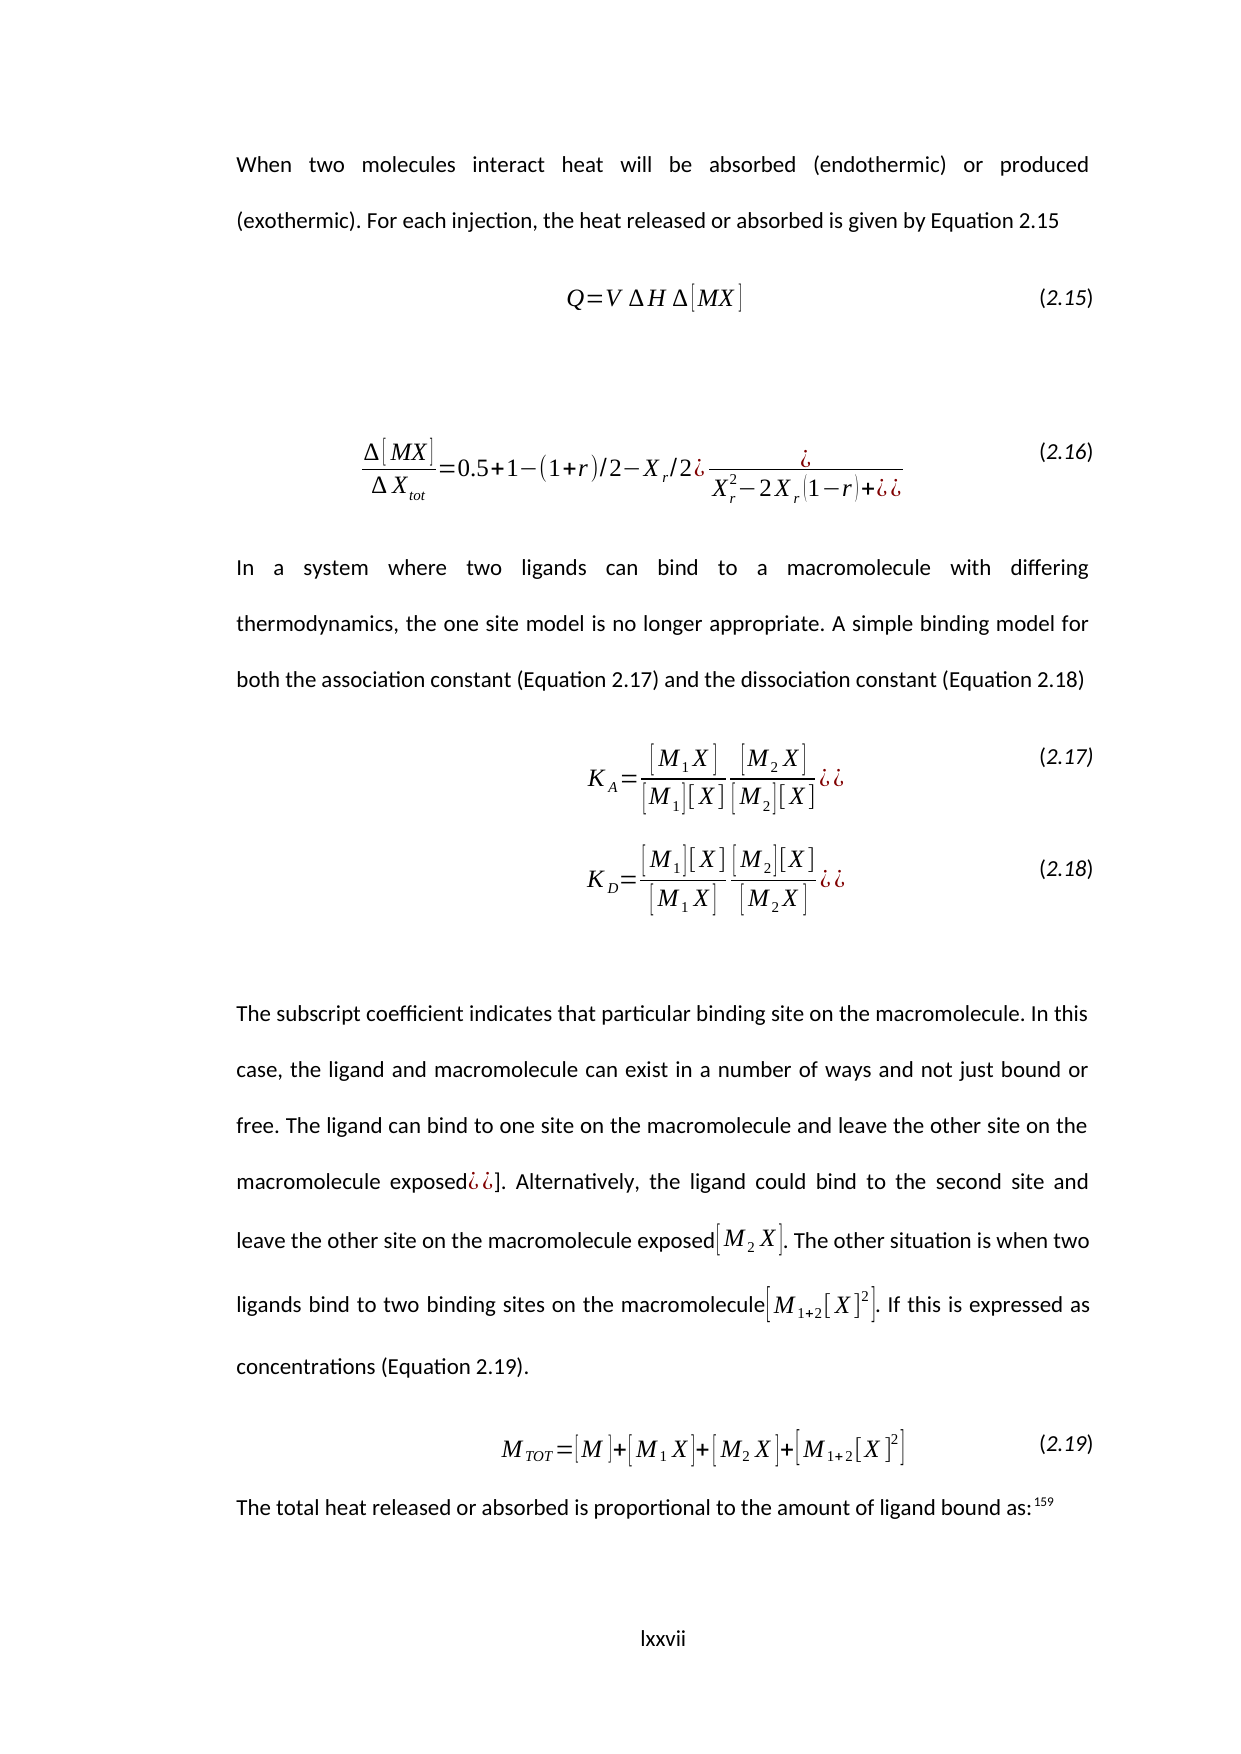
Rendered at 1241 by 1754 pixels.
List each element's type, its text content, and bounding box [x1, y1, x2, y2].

table_header [225, 1429, 916, 1493]
table_header (2.15) [753, 283, 1104, 396]
table_header (2.16) [916, 438, 1104, 533]
table_header [225, 438, 916, 533]
text The subscript coefficient indicates that particular binding site on the macromolecule. In this case, the ligand and macromolecule can exist in a number of ways and not just bound or free. The ligand can bind to one site on the macromolecule and leave the other site on the macromolecule exposed]. Alternatively, the ligand could bind to the second site and leave the other site on the macromolecule exposed. The other situation is when two ligands bind to two binding sites on the macromolecule. If this is expressed as concentrations (Equation 2.19). [236, 999, 1090, 1380]
text The total heat released or absorbed is proportional to the amount of ligand bound as:159 [236, 1493, 1090, 1521]
table_header [225, 743, 856, 999]
table_header [225, 283, 753, 396]
table_header (2.19) [916, 1429, 1104, 1493]
text In a system where two ligands can bind to a macromolecule with differing thermodynamics, the one site model is no longer appropriate. A simple binding model for both the association constant (Equation 2.17) and the dissociation constant (Equation 2.18) [236, 553, 1090, 694]
table_header (2.17) (2.18) [856, 743, 1104, 999]
text When two molecules interact heat will be absorbed (endothermic) or produced (exothermic). For each injection, the heat released or absorbed is given by Equation 2.15 [236, 150, 1090, 234]
